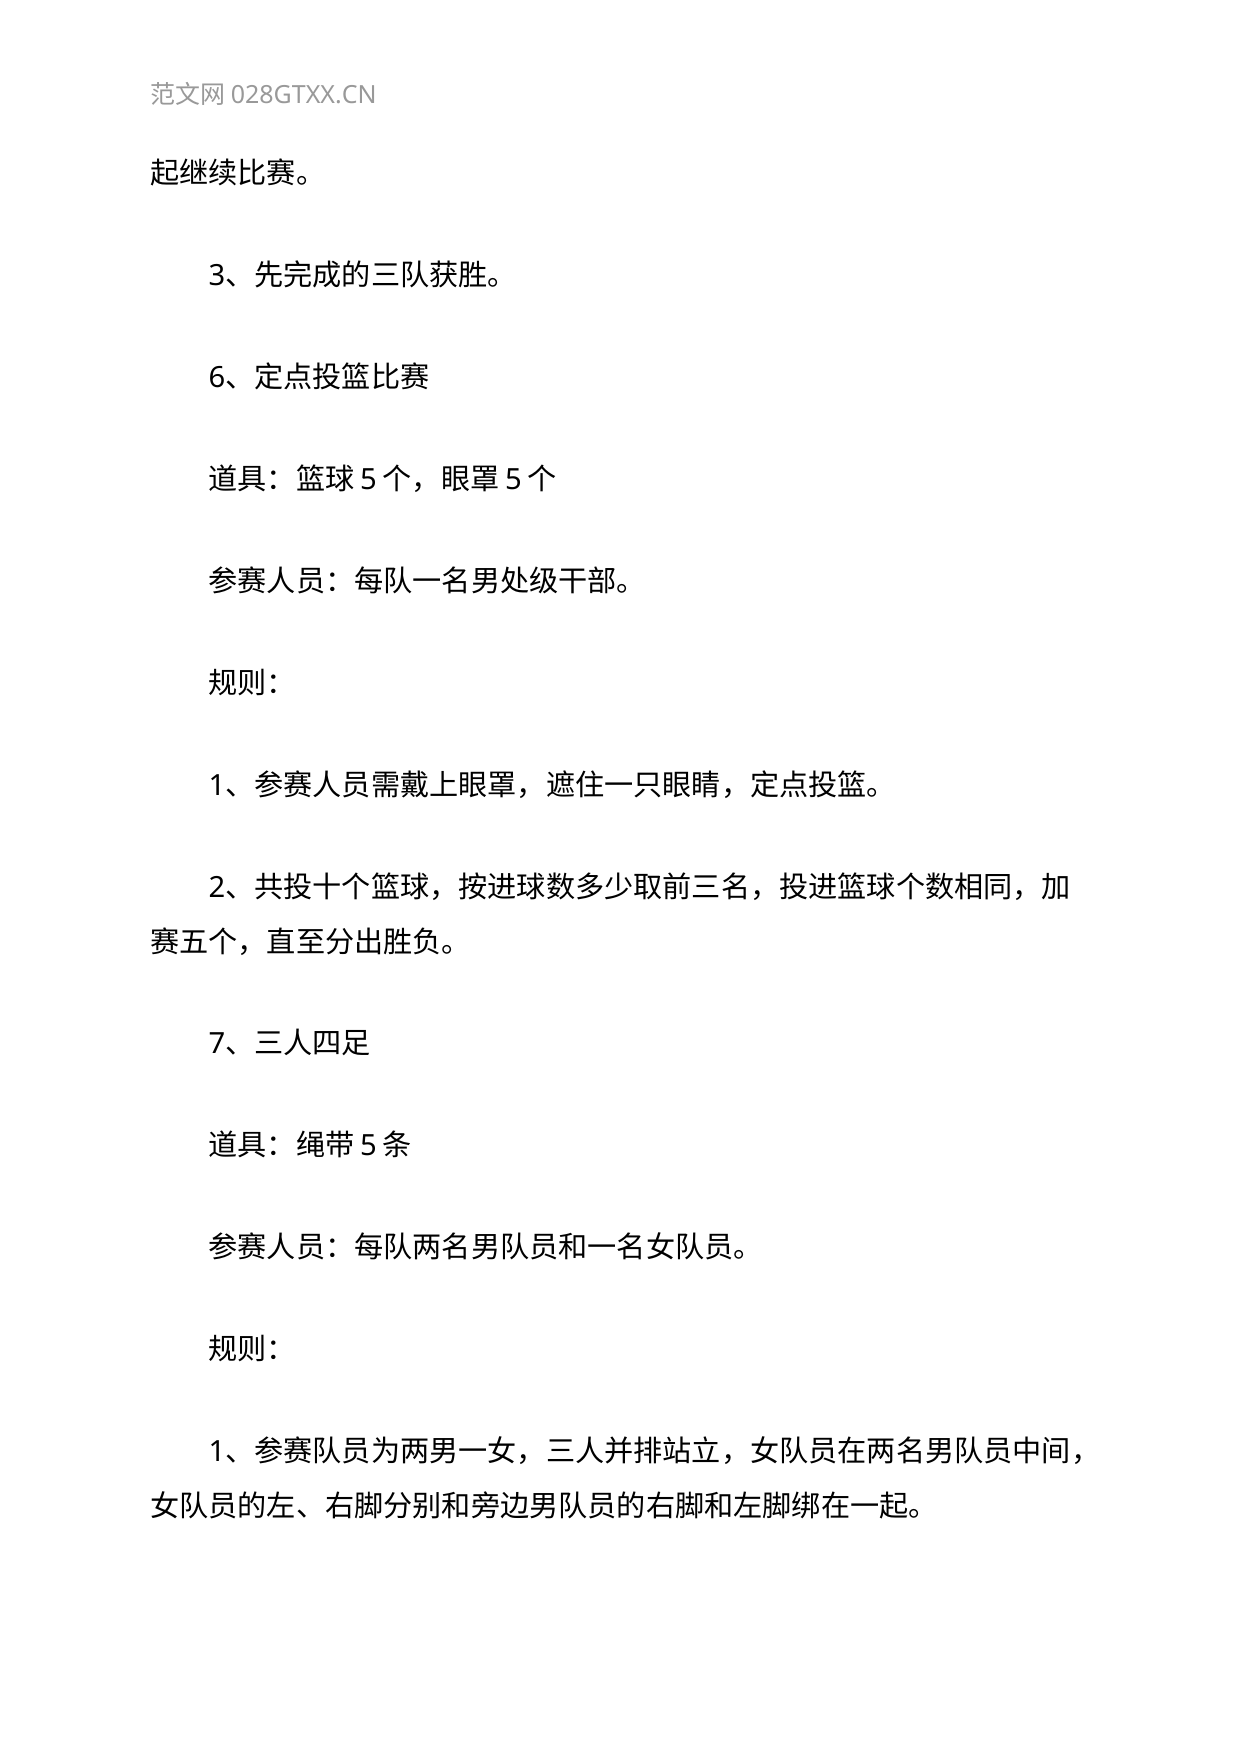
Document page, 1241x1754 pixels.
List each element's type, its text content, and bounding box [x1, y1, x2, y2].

text 参赛人员：每队一名男处级干部。 [150, 558, 1090, 600]
text 道具：篮球5个，眼罩5个 [150, 456, 1090, 498]
text 1、参赛队员为两男一女，三人并排站立，女队员在两名男队员中间，女队员的左、右脚分别和旁边男队员的右脚和左脚绑在一起。 [150, 1427, 1090, 1525]
text 1、参赛人员需戴上眼罩，遮住一只眼睛，定点投篮。 [150, 761, 1090, 804]
text 规则： [150, 1326, 1090, 1368]
text 3、先完成的三队获胜。 [150, 252, 1090, 294]
text 道具：绳带5条 [150, 1122, 1090, 1164]
text 6、定点投篮比赛 [150, 354, 1090, 396]
text 2、共投十个篮球，按进球数多少取前三名，投进篮球个数相同，加赛五个，直至分出胜负。 [150, 863, 1090, 961]
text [150, 150, 1090, 192]
text 规则： [150, 659, 1090, 702]
text 参赛人员：每队两名男队员和一名女队员。 [150, 1224, 1090, 1266]
text 7、三人四足 [150, 1020, 1090, 1062]
